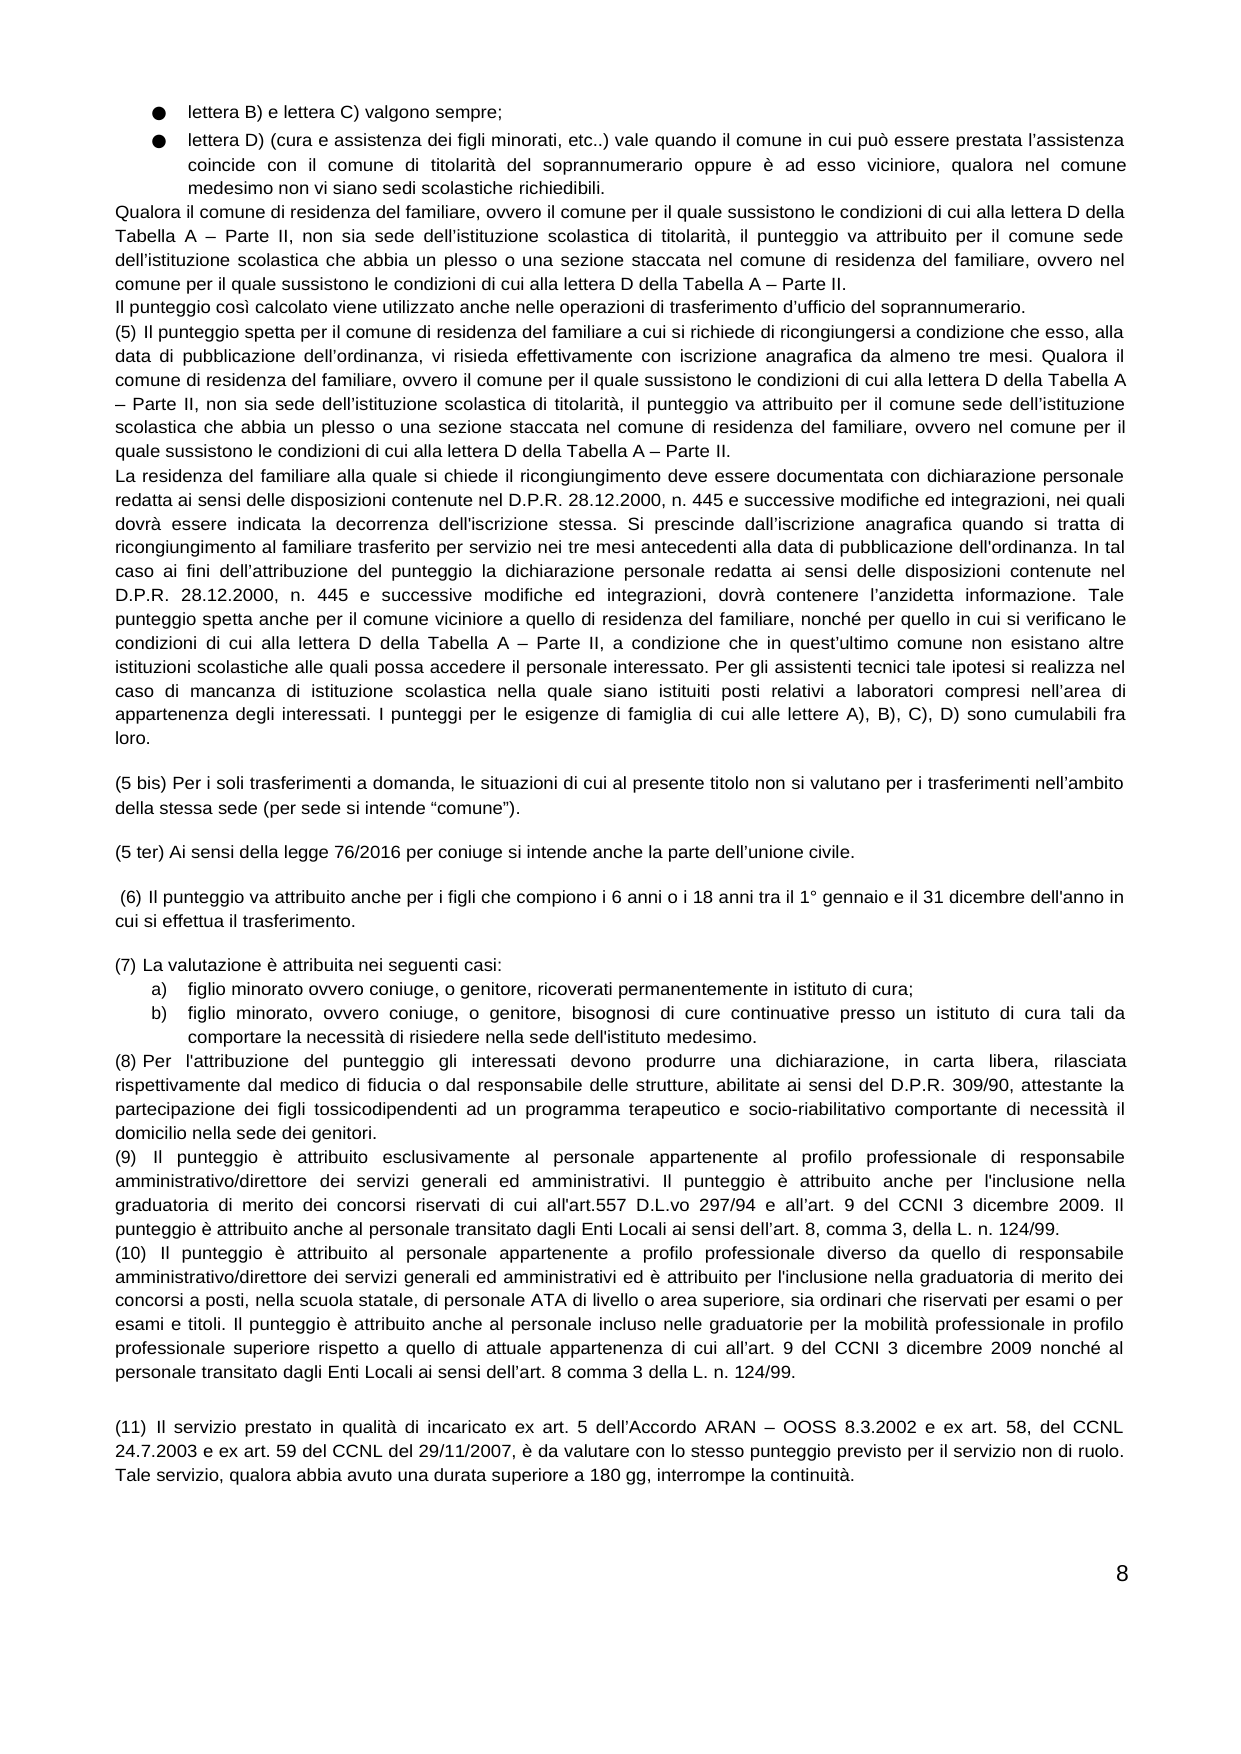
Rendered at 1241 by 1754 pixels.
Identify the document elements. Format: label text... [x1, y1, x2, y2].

text Qualora il comune di residenza del familiare, ovvero il comune per il quale sussistono le condizioni di cui alla lettera D della Tabella A – Parte II, non sia sede dell’istituzione scolastica di titolarità, il punteggio va attribuito per il comune sede dell’istituzione scolastica che abbia un plesso o una sezione staccata nel comune di residenza del familiare, ovvero nel comune per il quale sussistono le condizioni di cui alla lettera D della Tabella A – Parte II. [115, 202, 1126, 294]
list lettera D) (cura e assistenza dei figli minorati, etc..) vale quando il comune in cui può essere prestata l’assistenza coincide con il comune di titolarità del soprannumerario oppure è ad esso viciniore, qualora nel comune medesimo non vi siano sedi scolastiche richiedibili. [151, 127, 1126, 198]
list Il punteggio spetta per il comune di residenza del familiare a cui si richiede di ricongiungersi a condizione che esso, alla data di pubblicazione dell’ordinanza, vi risieda effettivamente con iscrizione anagrafica da almeno tre mesi. Qualora il comune di residenza del familiare, ovvero il comune per il quale sussistono le condizioni di cui alla lettera D della Tabella A – Parte II, non sia sede dell’istituzione scolastica di titolarità, il punteggio va attribuito per il comune sede dell’istituzione scolastica che abbia un plesso o una sezione staccata nel comune di residenza del familiare, ovvero nel comune per il quale sussistono le condizioni di cui alla lettera D della Tabella A – Parte II. [115, 322, 1126, 462]
text (5 bis) Per i soli trasferimenti a domanda, le situazioni di cui al presente titolo non si valutano per i trasferimenti nell’ambito della stessa sede (per sede si intende “comune”). [115, 773, 1126, 818]
list Per l'attribuzione del punteggio gli interessati devono produrre una dichiarazione, in carta libera, rilasciata rispettivamente dal medico di fiducia o dal responsabile delle strutture, abilitate ai sensi del D.P.R. 309/90, attestante la partecipazione dei figli tossicodipendenti ad un programma terapeutico e socio-riabilitativo comportante di necessità il domicilio nella sede dei genitori. [115, 1051, 1126, 1143]
list figlio minorato ovvero coniuge, o genitore, ricoverati permanentemente in istituto di cura; [151, 979, 1142, 999]
list lettera B) e lettera C) valgono sempre; [151, 100, 1142, 124]
text Il punteggio così calcolato viene utilizzato anche nelle operazioni di trasferimento d’ufficio del soprannumerario. [115, 298, 1142, 318]
list Il punteggio è attribuito al personale appartenente a profilo professionale diverso da quello di responsabile amministrativo/direttore dei servizi generali ed amministrativi ed è attribuito per l'inclusione nella graduatoria di merito dei concorsi a posti, nella scuola statale, di personale ATA di livello o area superiore, sia ordinari che riservati per esami o per esami e titoli. Il punteggio è attribuito anche al personale incluso nelle graduatorie per la mobilità professionale in profilo professionale superiore rispetto a quello di attuale appartenenza di cui all’art. 9 del CCNI 3 dicembre 2009 nonché al personale transitato dagli Enti Locali ai sensi dell’art. 8 comma 3 della L. n. 124/99. [115, 1242, 1126, 1382]
text (5 ter) Ai sensi della legge 76/2016 per coniuge si intende anche la parte dell’unione civile. [115, 842, 1142, 862]
list Il servizio prestato in qualità di incaricato ex art. 5 dell’Accordo ARAN – OOSS 8.3.2002 e ex art. 58, del CCNL 24.7.2003 e ex art. 59 del CCNL del 29/11/2007, è da valutare con lo stesso punteggio previsto per il servizio non di ruolo. Tale servizio, qualora abbia avuto una durata superiore a 180 gg, interrompe la continuità. [115, 1417, 1126, 1485]
list figlio minorato, ovvero coniuge, o genitore, bisognosi di cure continuative presso un istituto di cura tali da comportare la necessità di risiedere nella sede dell'istituto medesimo. [151, 1003, 1126, 1047]
list La valutazione è attribuita nei seguenti casi: [114, 954, 1142, 975]
text La residenza del familiare alla quale si chiede il ricongiungimento deve essere documentata con dichiarazione personale redatta ai sensi delle disposizioni contenute nel D.P.R. 28.12.2000, n. 445 e successive modifiche ed integrazioni, nei quali dovrà essere indicata la decorrenza dell'iscrizione stessa. Si prescinde dall’iscrizione anagrafica quando si tratta di ricongiungimento al familiare trasferito per servizio nei tre mesi antecedenti alla data di pubblicazione dell'ordinanza. In tal caso ai fini dell’attribuzione del punteggio la dichiarazione personale redatta ai sensi delle disposizioni contenute nel D.P.R. 28.12.2000, n. 445 e successive modifiche ed integrazioni, dovrà contenere l’anzidetta informazione. Tale punteggio spetta anche per il comune viciniore a quello di residenza del familiare, nonché per quello in cui si verificano le condizioni di cui alla lettera D della Tabella A – Parte II, a condizione che in quest’ultimo comune non esistano altre istituzioni scolastiche alle quali possa accedere il personale interessato. Per gli assistenti tecnici tale ipotesi si realizza nel caso di mancanza di istituzione scolastica nella quale siano istituiti posti relativi a laboratori compresi nell’area di appartenenza degli interessati. I punteggi per le esigenze di famiglia di cui alle lettere A), B), C), D) sono cumulabili fra loro. [115, 466, 1126, 748]
list Il punteggio è attribuito esclusivamente al personale appartenente al profilo professionale di responsabile amministrativo/direttore dei servizi generali ed amministrativi. Il punteggio è attribuito anche per l'inclusione nella graduatoria di merito dei concorsi riservati di cui all'art.557 D.L.vo 297/94 e all’art. 9 del CCNI 3 dicembre 2009. Il punteggio è attribuito anche al personale transitato dagli Enti Locali ai sensi dell’art. 8, comma 3, della L. n. 124/99. [115, 1147, 1126, 1239]
list Il punteggio va attribuito anche per i figli che compiono i 6 anni o i 18 anni tra il 1° gennaio e il 31 dicembre dell'anno in cui si effettua il trasferimento. [115, 887, 1126, 931]
